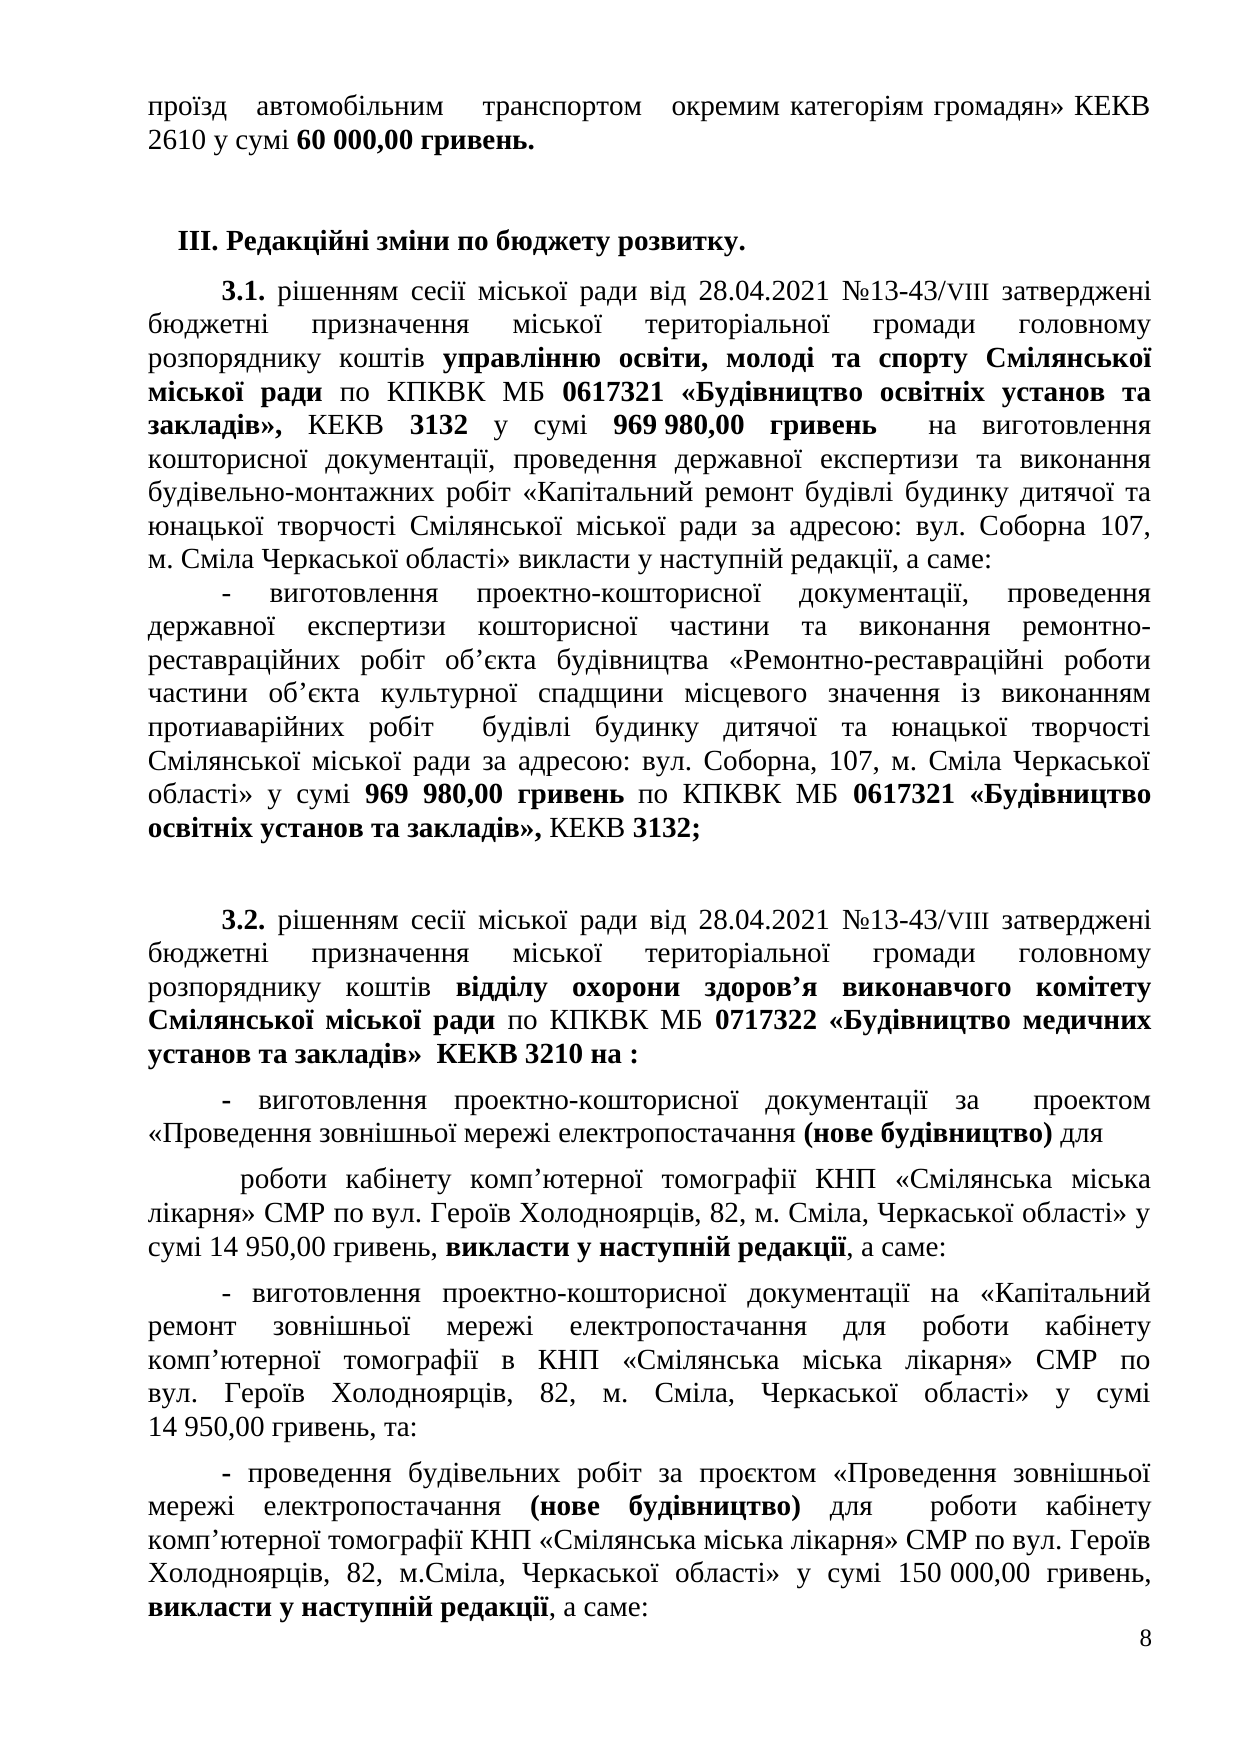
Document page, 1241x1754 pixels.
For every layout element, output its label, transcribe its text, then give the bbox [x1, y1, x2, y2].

text 3.1. рішенням сесії міської ради від 28.04.2021 №13-43/VІІІ затверджені бюджетні призначення міської територіальної громади головному розпоряднику коштів управлінню освіти, молоді та спорту Смілянської міської ради по КПКВК МБ 0617321 «Будівництво освітніх установ та закладів», КЕКВ 3132 у сумі 969 980,00 гривень на виготовлення кошторисної документації, проведення державної експертизи та виконання будівельно-монтажних робіт «Капітальний ремонт будівлі будинку дитячої та юнацької творчості Смілянської міської ради за адресою: вул. Соборна 107, м. Сміла Черкаської області» викласти у наступній редакції, а саме: [148, 273, 1152, 575]
text - виготовлення проектно-кошторисної документації за проектом «Проведення зовнішньої мережі електропостачання (нове будівництво) для [148, 1082, 1152, 1149]
text ІІІ. Редакційні зміни по бюджету розвитку. [148, 223, 1152, 256]
text 3.2. рішенням сесії міської ради від 28.04.2021 №13-43/VІІІ затверджені бюджетні призначення міської територіальної громади головному розпоряднику коштів відділу охорони здоров’я виконавчого комітету Смілянської міської ради по КПКВК МБ 0717322 «Будівництво медичних установ та закладів» КЕКВ 3210 на : [148, 902, 1152, 1069]
text - виготовлення проектно-кошторисної документації, проведення державної експертизи кошторисної частини та виконання ремонтно-реставраційних робіт об’єкта будівництва «Ремонтно-реставраційні роботи частини об’єкта культурної спадщини місцевого значення із виконанням протиаварійних робіт будівлі будинку дитячої та юнацької творчості Смілянської міської ради за адресою: вул. Соборна, 107, м. Сміла Черкаської області» у сумі 969 980,00 гривень по КПКВК МБ 0617321 «Будівництво освітніх установ та закладів», КЕКВ 3132; [148, 575, 1152, 609]
text роботи кабінету комп’ютерної томографії КНП «Смілянська міська лікарня» СМР по вул. Героїв Холодноярців, 82, м. Сміла, Черкаської області» у сумі 14 950,00 гривень, викласти у наступній редакції, а саме: [148, 1162, 1152, 1262]
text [148, 88, 1152, 156]
text - виготовлення проектно-кошторисної документації на «Капітальний ремонт зовнішньої мережі електропостачання для роботи кабінету комп’ютерної томографії в КНП «Смілянська міська лікарня» СМР по вул. Героїв Холодноярців, 82, м. Сміла, Черкаської області» у сумі 14 950,00 гривень, та: [148, 1275, 1152, 1442]
text - виготовлення проектно-кошторисної документації, проведення державної експертизи кошторисної частини та виконання ремонтно-реставраційних робіт об’єкта будівництва «Ремонтно-реставраційні роботи частини об’єкта культурної спадщини місцевого значення із виконанням протиаварійних робіт будівлі будинку дитячої та юнацької творчості Смілянської міської ради за адресою: вул. Соборна, 107, м. Сміла Черкаської області» у сумі 969 980,00 гривень по КПКВК МБ 0617321 «Будівництво освітніх установ та закладів», КЕКВ 3132; [148, 776, 1152, 843]
text - проведення будівельних робіт за проєктом «Проведення зовнішньої мережі електропостачання (нове будівництво) для роботи кабінету комп’ютерної томографії КНП «Смілянська міська лікарня» СМР по вул. Героїв Холодноярців, 82, м.Сміла, Черкаської області» у сумі 150 000,00 гривень, викласти у наступній редакції, а саме: [148, 1455, 1152, 1623]
